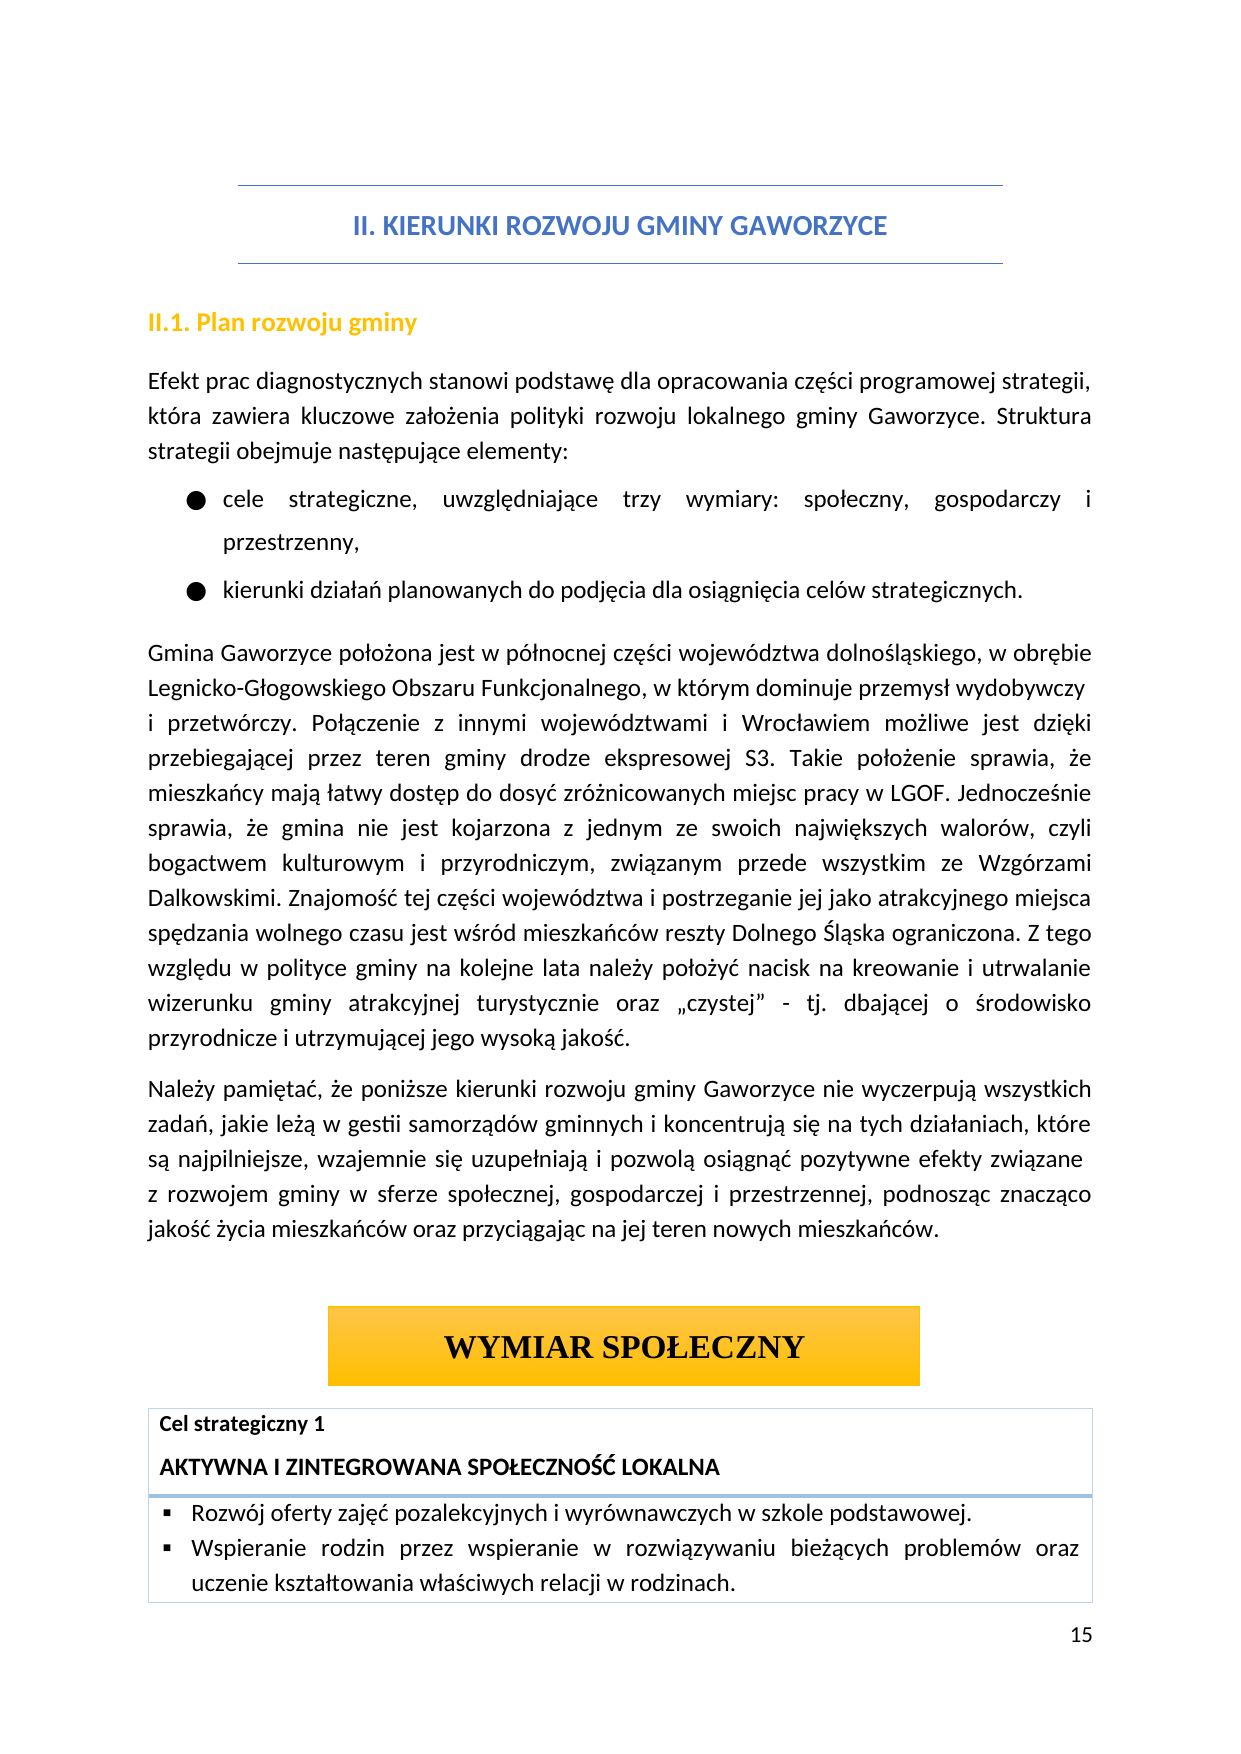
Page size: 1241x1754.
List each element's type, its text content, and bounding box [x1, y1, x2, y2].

text Należy pamiętać, że poniższe kierunki rozwoju gminy Gaworzyce nie wyczerpują wszystkich zadań, jakie leżą w gestii samorządów gminnych i koncentrują się na tych działaniach, które są najpilniejsze, wzajemnie się uzupełniają i pozwolą osiągnąć pozytywne efekty związane z rozwojem gminy w sferze społecznej, gospodarczej i przestrzennej, podnosząc znacząco jakość życia mieszkańców oraz przyciągając na jej teren nowych mieszkańców. [148, 1073, 1093, 1244]
text Efekt prac diagnostycznych stanowi podstawę dla opracowania części programowej strategii, która zawiera kluczowe założenia polityki rozwoju lokalnego gminy Gaworzyce. Struktura strategii obejmuje następujące elementy: [148, 365, 1093, 466]
text II. KIERUNKI ROZWOJU GMINY GAWORZYCE [238, 186, 1003, 263]
list cele strategiczne, uwzględniające trzy wymiary: społeczny, gospodarczy i przestrzenny, [185, 470, 1093, 557]
text Gmina Gaworzyce położona jest w północnej części województwa dolnośląskiego, w obrębie Legnicko-Głogowskiego Obszaru Funkcjonalnego, w którym dominuje przemysł wydobywczy i przetwórczy. Połączenie z innymi województwami i Wrocławiem możliwe jest dzięki przebiegającej przez teren gminy drodze ekspresowej S3. Takie położenie sprawia, że mieszkańcy mają łatwy dostęp do dosyć zróżnicowanych miejsc pracy w LGOF. Jednocześnie sprawia, że gmina nie jest kojarzona z jednym ze swoich największych walorów, czyli bogactwem kulturowym i przyrodniczym, związanym przede wszystkim ze Wzgórzami Dalkowskimi. Znajomość tej części województwa i postrzeganie jej jako atrakcyjnego miejsca spędzania wolnego czasu jest wśród mieszkańców reszty Dolnego Śląska ograniczona. Z tego względu w polityce gminy na kolejne lata należy położyć nacisk na kreowanie i utrwalanie wizerunku gminy atrakcyjnej turystycznie oraz „czystej” - tj. dbającej o środowisko przyrodnicze i utrzymującej jego wysoką jakość. [148, 637, 1093, 1052]
subtitle II.1. Plan rozwoju gminy [148, 305, 1093, 338]
list kierunki działań planowanych do podjęcia dla osiągnięcia celów strategicznych. [185, 561, 1093, 612]
table_header Cel strategiczny 1 AKTYWNA I ZINTEGROWANA SPOŁECZNOŚĆ LOKALNA [149, 1409, 1092, 1494]
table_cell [149, 1498, 1092, 1602]
